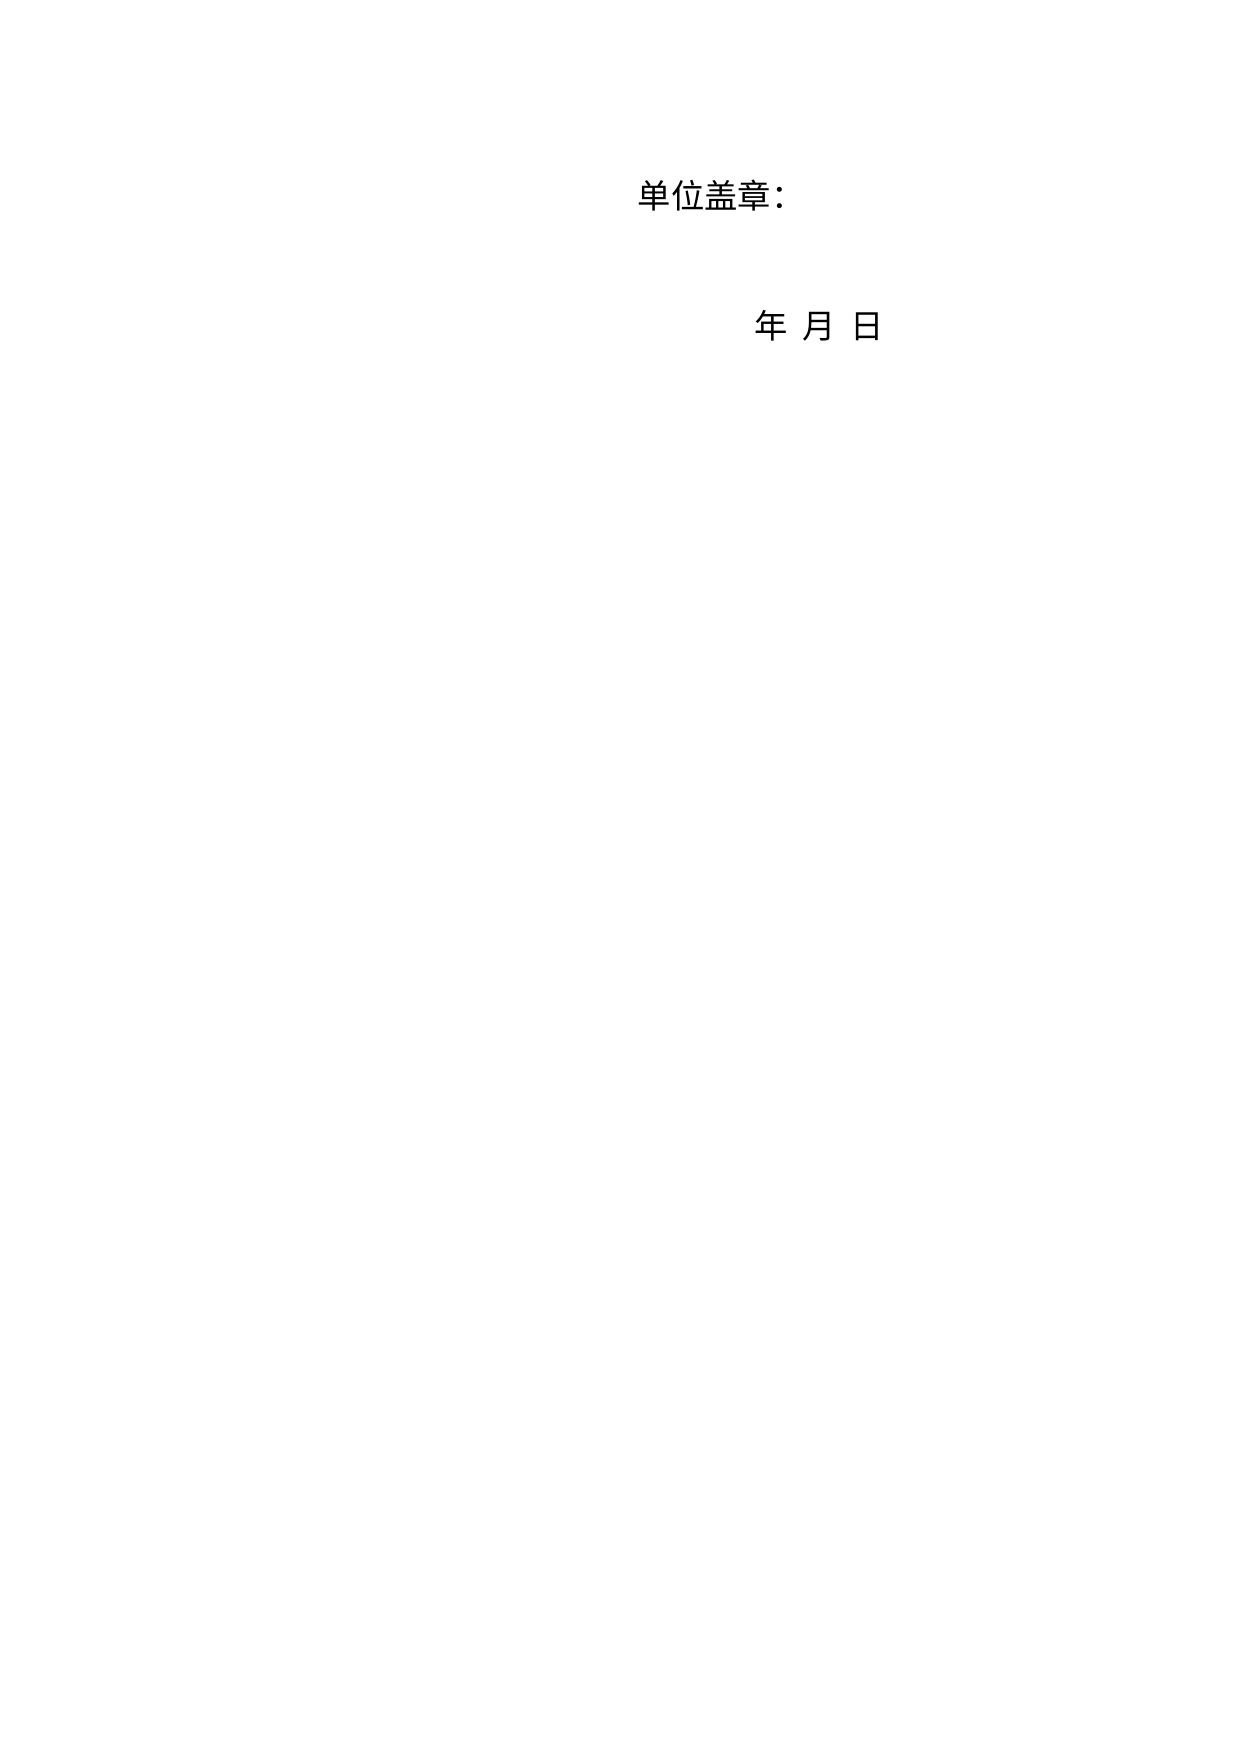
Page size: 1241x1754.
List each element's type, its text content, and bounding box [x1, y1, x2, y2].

text 年 月 日 [187, 292, 1053, 357]
text 单位盖章： [187, 162, 1053, 227]
